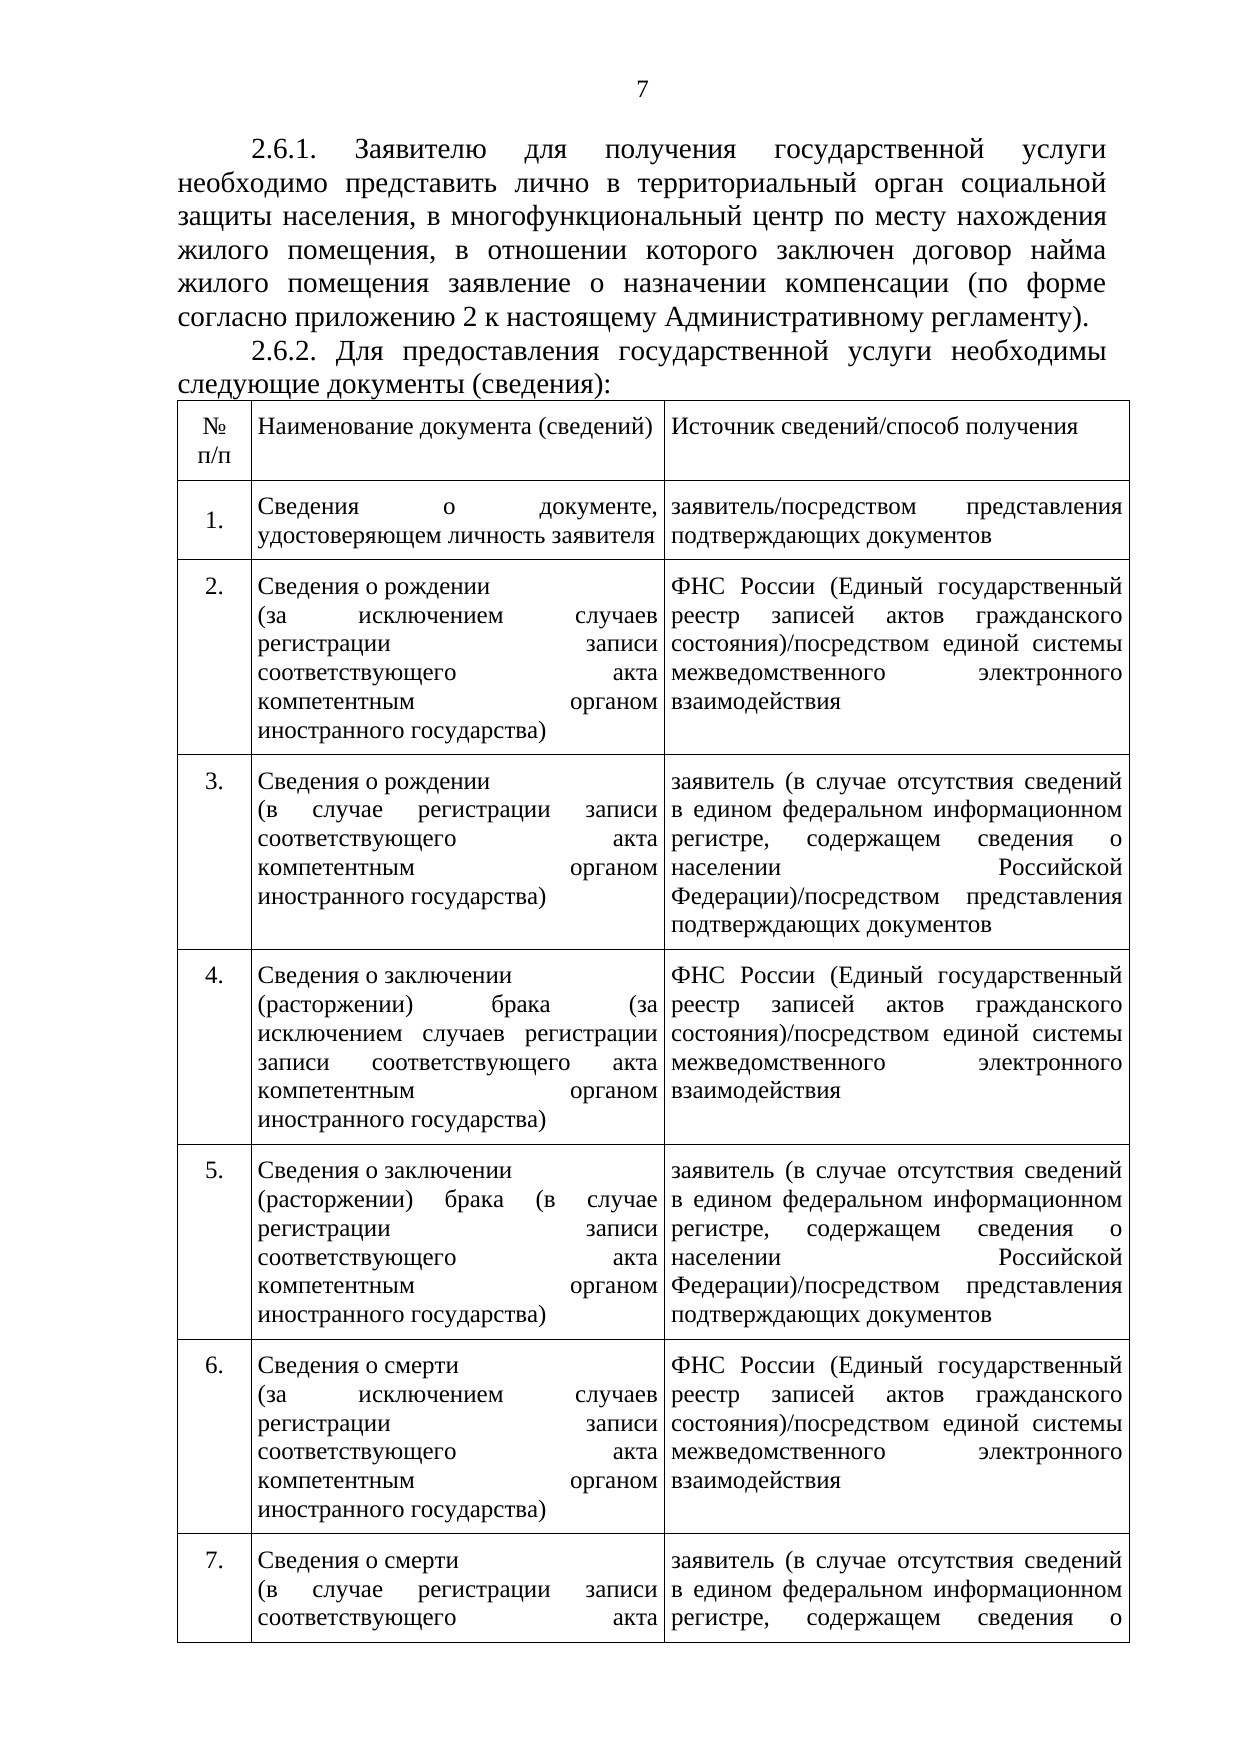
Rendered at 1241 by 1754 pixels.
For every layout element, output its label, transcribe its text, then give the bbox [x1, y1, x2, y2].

table_cell 4. [178, 950, 251, 1144]
table_cell 2. [178, 560, 251, 754]
table_cell заявитель/посредством представления подтверждающих документов [665, 481, 1129, 559]
table_cell ФНС России (Единый государственный реестр записей актов гражданского состояния)/посредством единой системы межведомственного электронного взаимодействия [665, 560, 1129, 754]
table_cell 5. [178, 1145, 251, 1338]
table_cell 6. [178, 1340, 251, 1533]
table_cell Сведения о заключении (расторжении) брака (за исключением случаев регистрации записи соответствующего акта компетентным органом иностранного государства) [252, 950, 664, 1144]
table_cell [665, 1534, 1129, 1642]
table_cell ФНС России (Единый государственный реестр записей актов гражданского состояния)/посредством единой системы межведомственного электронного взаимодействия [665, 950, 1129, 1144]
table_header № п/п [178, 401, 251, 479]
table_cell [252, 1534, 664, 1642]
table_cell 1. [178, 481, 251, 559]
table_cell Сведения о рождении (в случае регистрации записи соответствующего акта компетентным органом иностранного государства) [252, 755, 664, 949]
table_cell Сведения о рождении (за исключением случаев регистрации записи соответствующего акта компетентным органом иностранного государства) [252, 560, 664, 754]
table_cell ФНС России (Единый государственный реестр записей актов гражданского состояния)/посредством единой системы межведомственного электронного взаимодействия [665, 1340, 1129, 1533]
table_cell 3. [178, 755, 251, 949]
table_header Наименование документа (сведений) [252, 401, 664, 479]
table_cell Сведения о заключении (расторжении) брака (в случае регистрации записи соответствующего акта компетентным органом иностранного государства) [252, 1145, 664, 1338]
table_header Источник сведений/способ получения [665, 401, 1129, 479]
table_cell Сведения о документе, удостоверяющем личность заявителя [252, 481, 664, 559]
text 2.6.2. Для предоставления государственной услуги необходимы следующие документы (сведения): [177, 333, 1107, 400]
text 2.6.1. Заявителю для получения государственной услуги необходимо представить лично в территориальный орган социальной защиты населения, в многофункциональный центр по месту нахождения жилого помещения, в отношении которого заключен договор найма жилого помещения заявление о назначении компенсации (по форме согласно приложению 2 к настоящему Административному регламенту). [177, 131, 1107, 333]
table_cell Сведения о смерти (за исключением случаев регистрации записи соответствующего акта компетентным органом иностранного государства) [252, 1340, 664, 1533]
table_cell 7. [178, 1534, 251, 1642]
